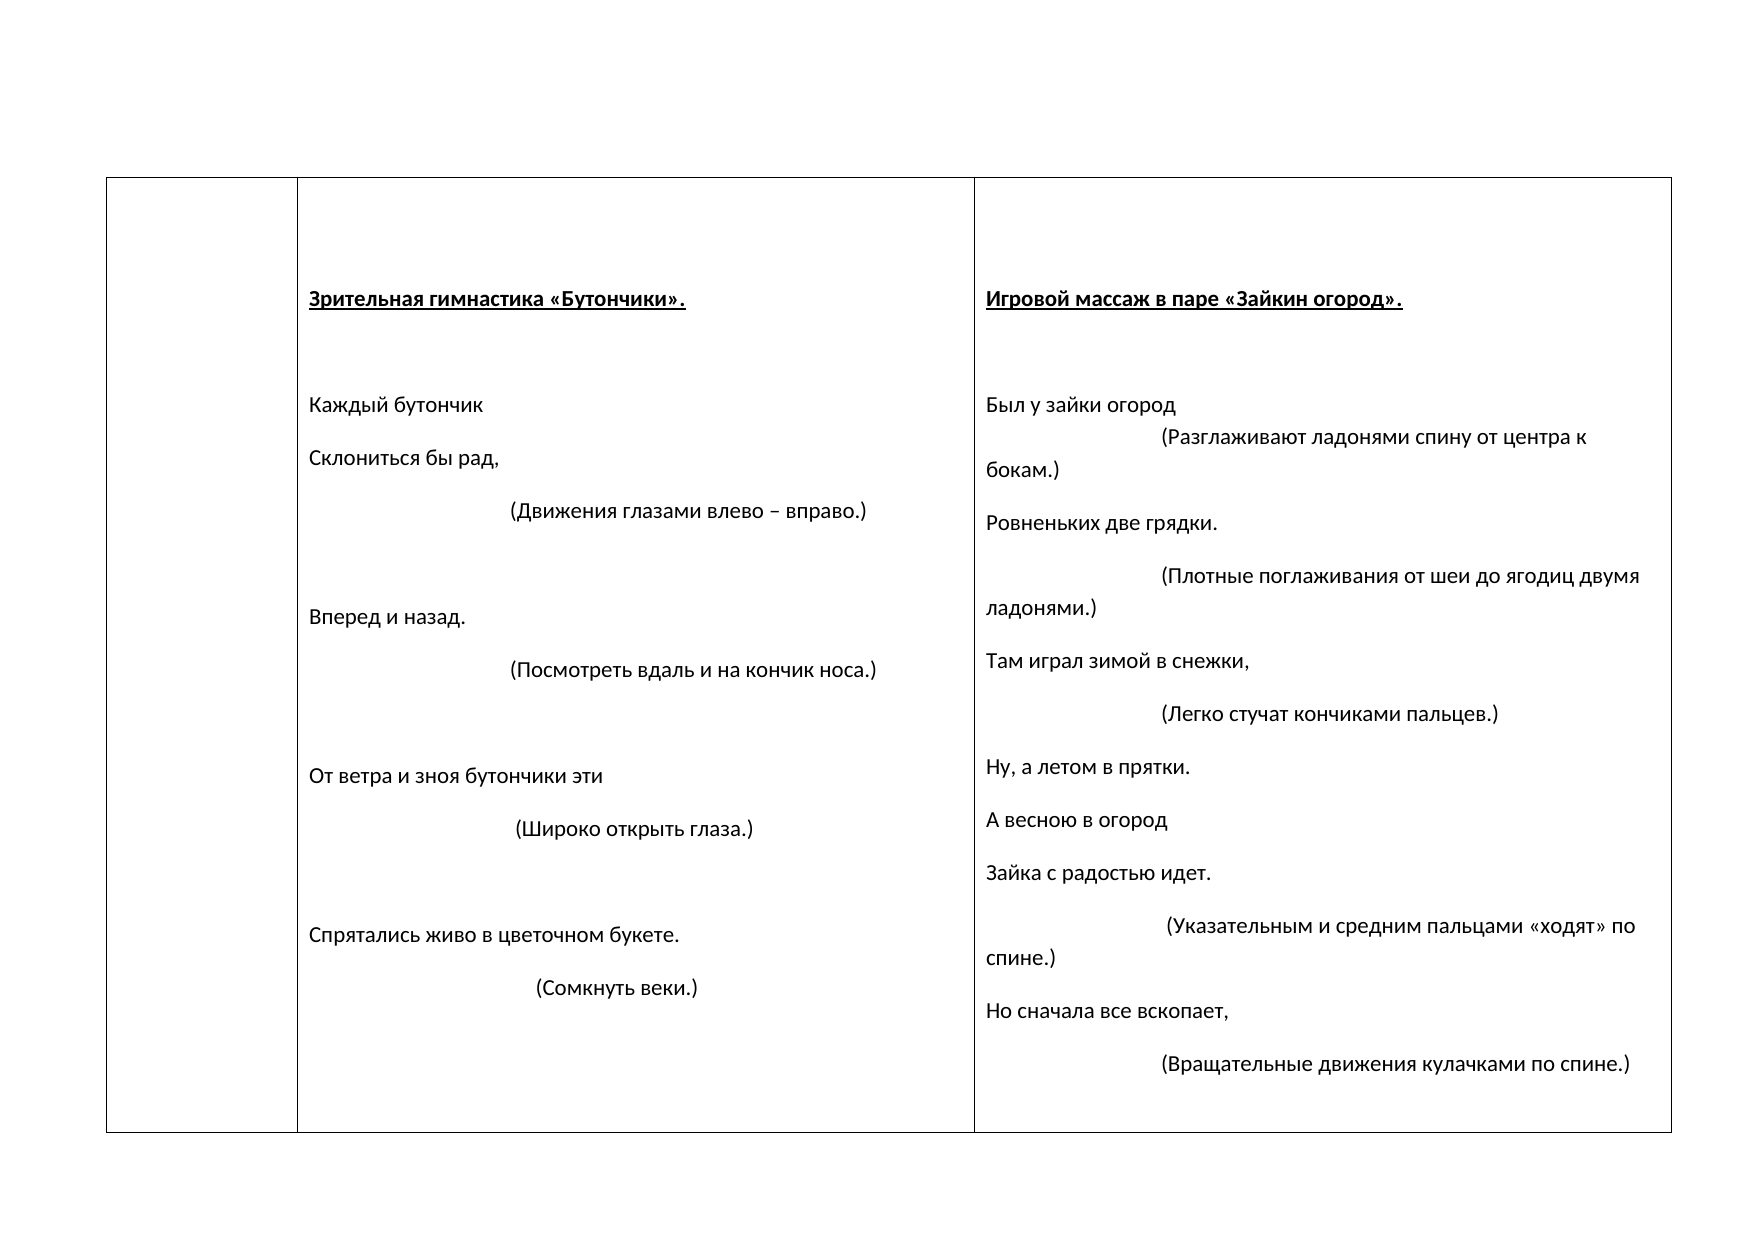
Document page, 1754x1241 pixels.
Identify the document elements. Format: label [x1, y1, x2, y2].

table_cell [975, 178, 1671, 1132]
table_cell [298, 178, 974, 1132]
table_cell [107, 178, 297, 1132]
